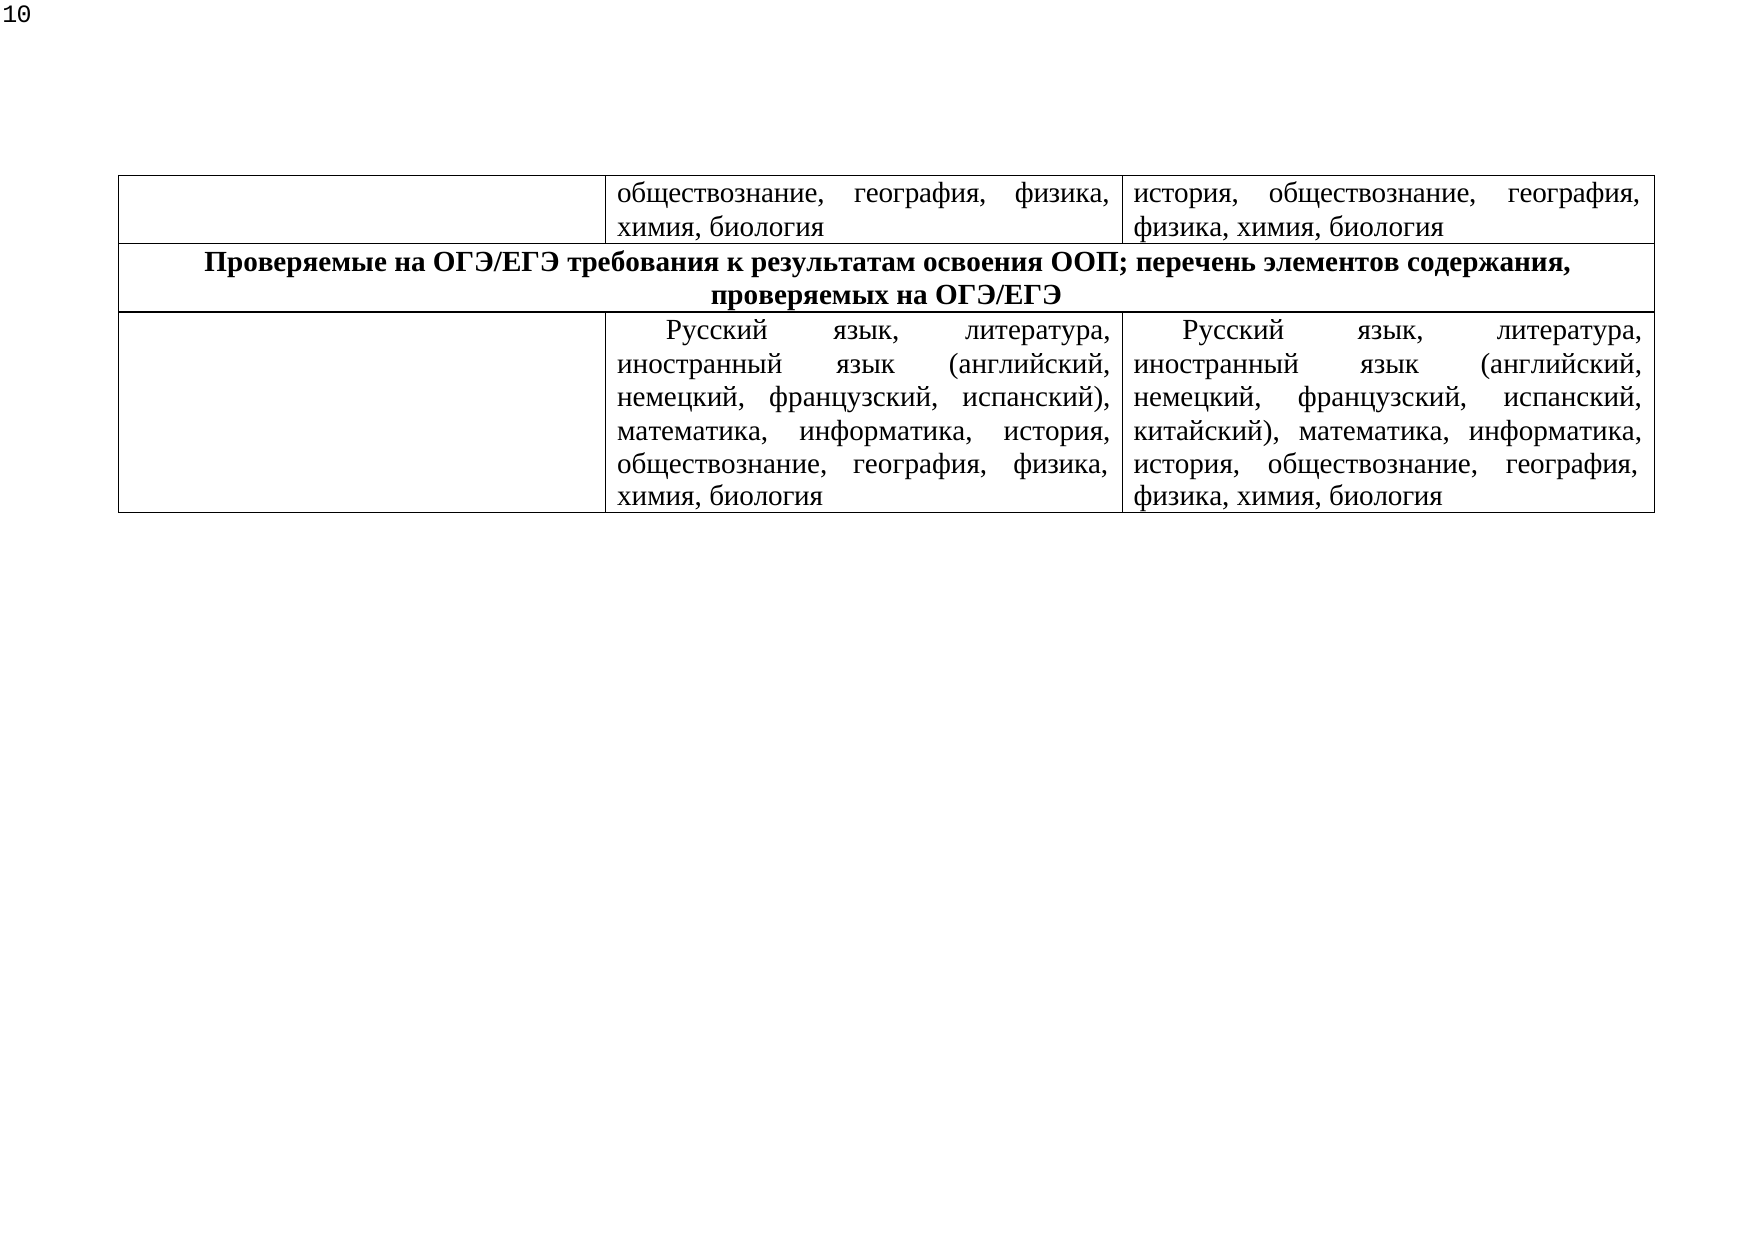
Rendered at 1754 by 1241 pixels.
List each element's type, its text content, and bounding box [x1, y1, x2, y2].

table_header [119, 176, 605, 243]
table_cell [119, 313, 605, 512]
table_cell Русский язык, литература, иностранный язык (английский, немецкий, французский, испанский, китайский), математика, информатика, история, обществознание, география, физика, химия, биология [1123, 313, 1654, 512]
table_cell Проверяемые на ОГЭ/ЕГЭ требования к результатам освоения ООП; перечень элементов содержания, проверяемых на ОГЭ/ЕГЭ [119, 244, 1654, 311]
table_cell Русский язык, литература, иностранный язык (английский, немецкий, французский, испанский), математика, информатика, история, обществознание, география, физика, химия, биология [606, 313, 1122, 512]
table_header обществознание, география, физика, химия, биология [606, 176, 1122, 243]
table_header история, обществознание, география, физика, химия, биология [1123, 176, 1654, 243]
